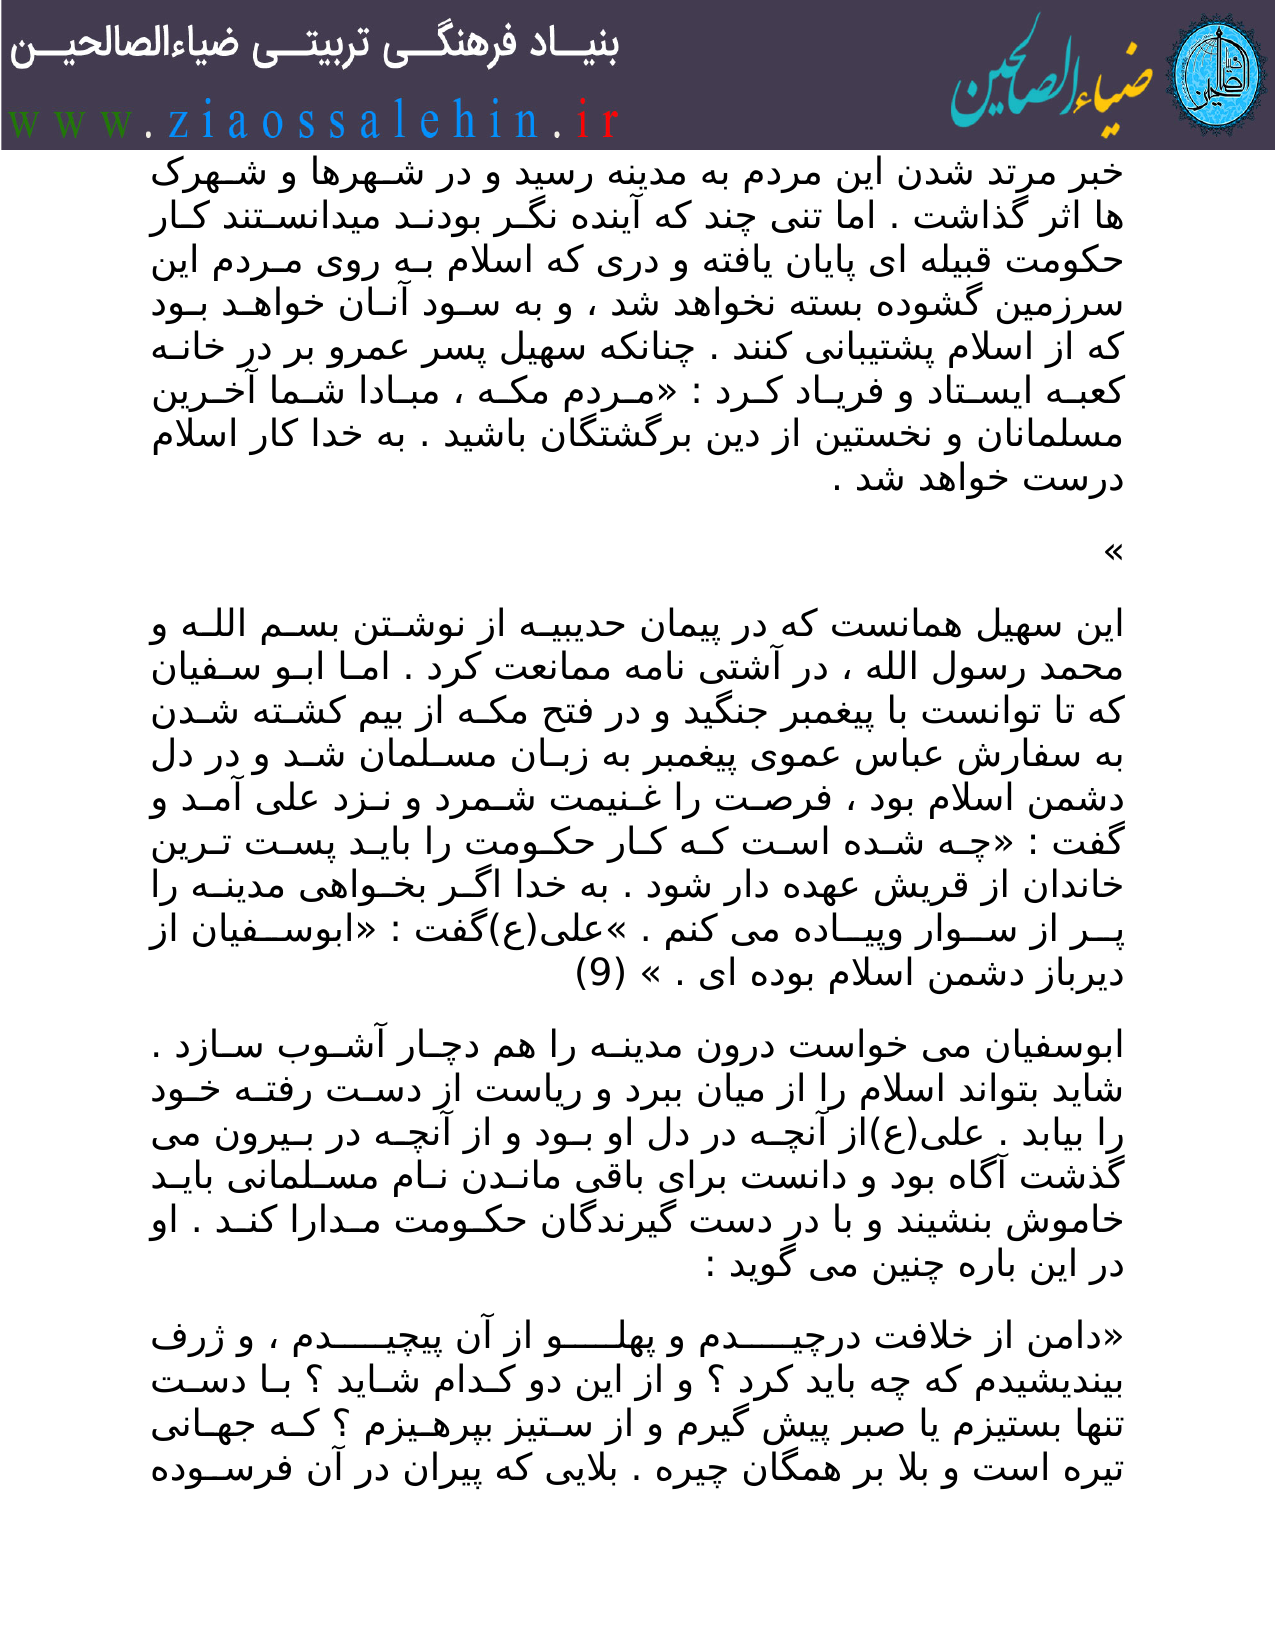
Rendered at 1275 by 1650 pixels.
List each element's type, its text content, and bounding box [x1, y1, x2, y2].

text خبر مرتد شدن این مردم به مدینه رسید و در شهرها و شهرک ها اثر گذاشت . اما تنی چند که آینده نگر بودند میدانستند کار حکومت قبیله ای پایان یافته و دری که اسلام به روی مردم این سرزمین گشوده بسته نخواهد شد ، و به سود آنان خواهد بود که از اسلام پشتیبانی کنند . چنانکه سهیل پسر عمرو بر در خانه کعبه ایستاد و فریاد کرد : «مردم مکه ، مبادا شما آخرین مسلمانان و نخستین از دین برگشتگان باشید . به خدا کار اسلام درست خواهد شد . [150, 150, 1125, 499]
text ابوسفیان می خواست درون مدینه را هم دچار آشوب سازد . شاید بتواند اسلام را از میان ببرد و ریاست از دست رفته خود را بیابد . علی(ع)از آنچه در دل او بود و از آنچه در بیرون می گذشت آگاه بود و دانست برای باقی ماندن نام مسلمانی باید خاموش بنشیند و با در دست گیرندگان حکومت مدارا کند . او در این باره چنین می گوید : [150, 1023, 1125, 1285]
text این سهیل همانست که در پیمان حدیبیه از نوشتن بسم الله و محمد رسول الله ، در آشتی نامه ممانعت کرد . اما ابو سفیان که تا توانست با پیغمبر جنگید و در فتح مکه از بیم کشته شدن به سفارش عباس عموی پیغمبر به زبان مسلمان شد و در دل دشمن اسلام بود ، فرصت را غنیمت شمرد و نزد علی آمد و گفت : «چه شده است که کار حکومت را باید پست ترین خاندان از قریش عهده دار شود . به خدا اگر بخواهی مدینه را پر از سوار وپیاده می کنم . »علی(ع)گفت : «ابوسفیان از دیرباز دشمن اسلام بوده ای . » (9) [150, 601, 1125, 994]
text » [150, 528, 1125, 572]
picture [1, 0, 1275, 150]
